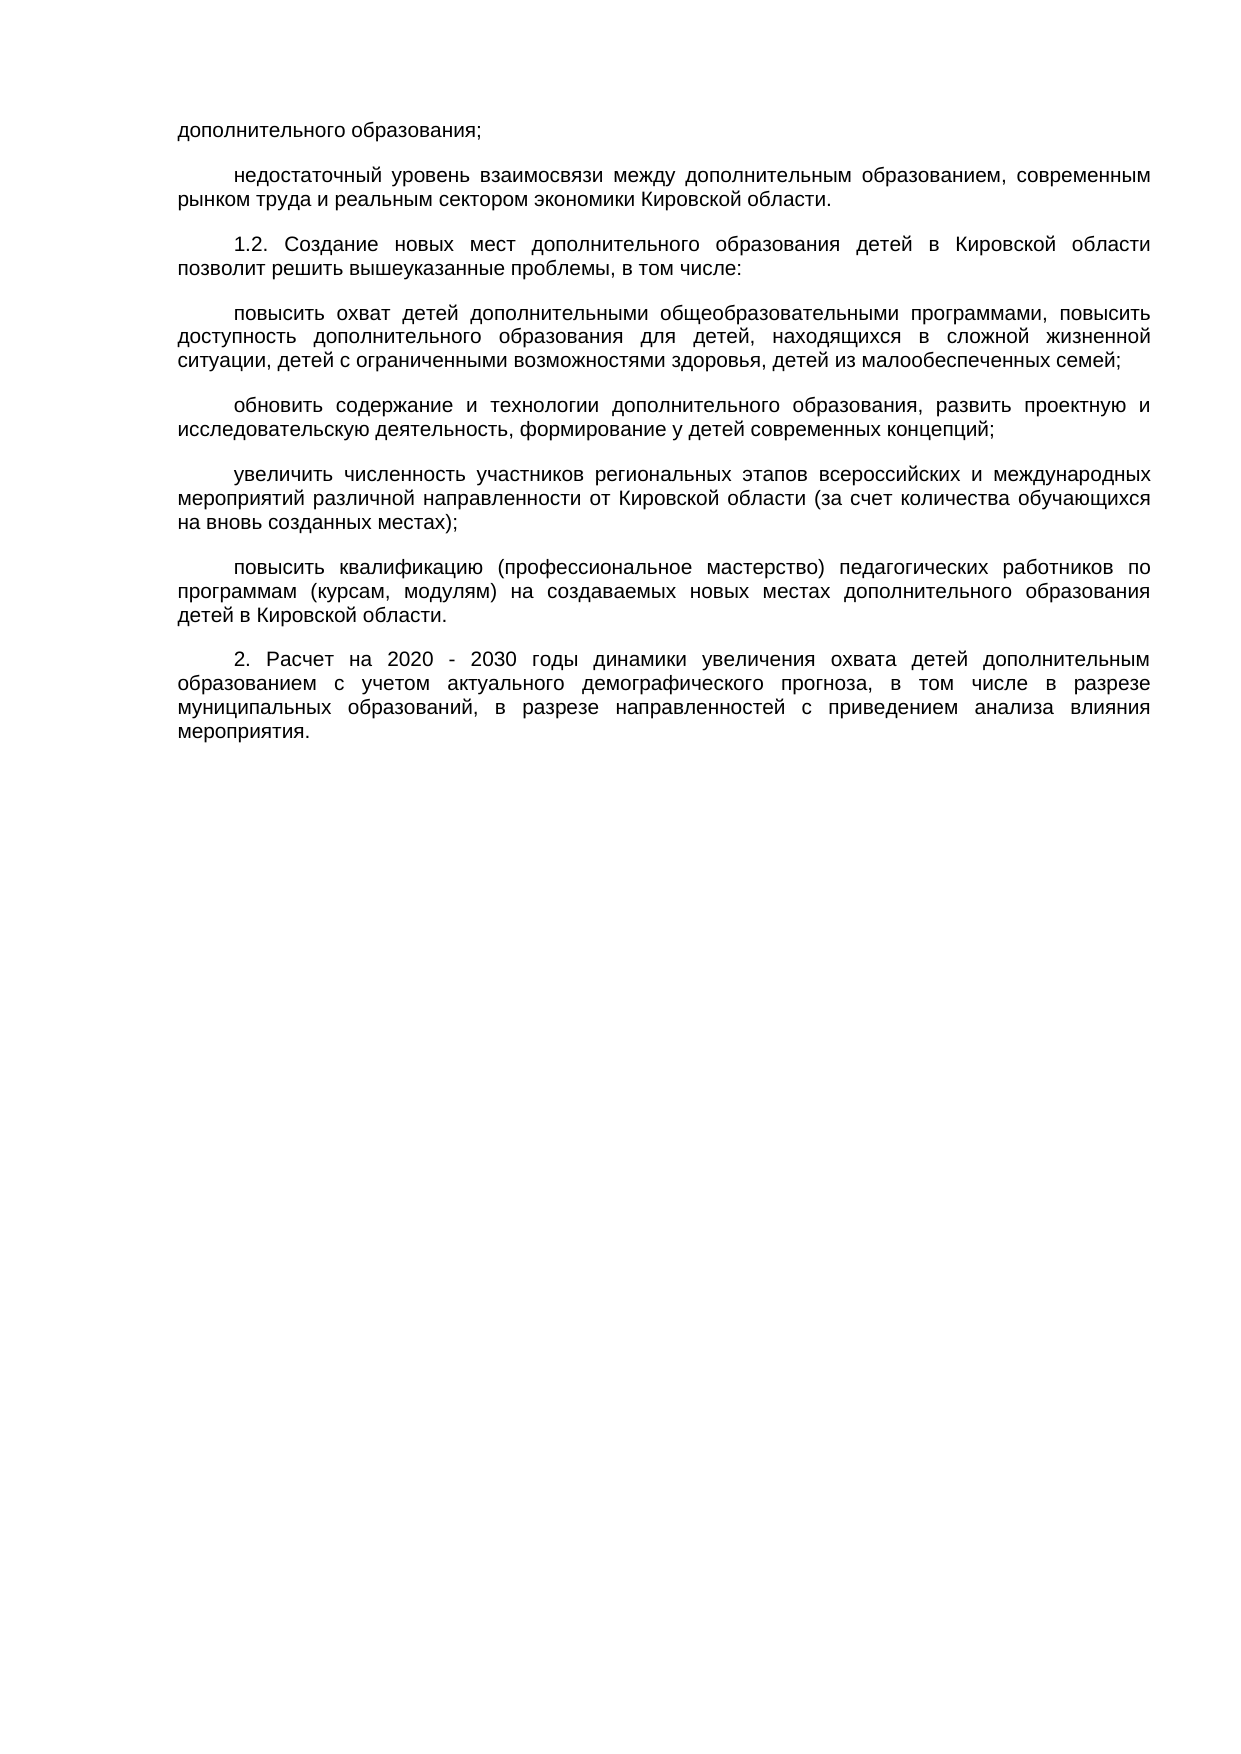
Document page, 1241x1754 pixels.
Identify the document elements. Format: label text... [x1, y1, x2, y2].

text обновить содержание и технологии дополнительного образования, развить проектную и исследовательскую деятельность, формирование у детей современных концепций; [177, 393, 1152, 441]
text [177, 118, 1152, 142]
text повысить квалификацию (профессиональное мастерство) педагогических работников по программам (курсам, модулям) на создаваемых новых местах дополнительного образования детей в Кировской области. [177, 554, 1152, 626]
text 1.2. Создание новых мест дополнительного образования детей в Кировской области позволит решить вышеуказанные проблемы, в том числе: [177, 232, 1152, 279]
text недостаточный уровень взаимосвязи между дополнительным образованием, современным рынком труда и реальным сектором экономики Кировской области. [177, 163, 1152, 211]
text 2. Расчет на 2020 - 2030 годы динамики увеличения охвата детей дополнительным образованием с учетом актуального демографического прогноза, в том числе в разрезе муниципальных образований, в разрезе направленностей с приведением анализа влияния мероприятия. [177, 647, 1152, 743]
text увеличить численность участников региональных этапов всероссийских и международных мероприятий различной направленности от Кировской области (за счет количества обучающихся на вновь созданных местах); [177, 462, 1152, 534]
text повысить охват детей дополнительными общеобразовательными программами, повысить доступность дополнительного образования для детей, находящихся в сложной жизненной ситуации, детей с ограниченными возможностями здоровья, детей из малообеспеченных семей; [177, 300, 1152, 372]
